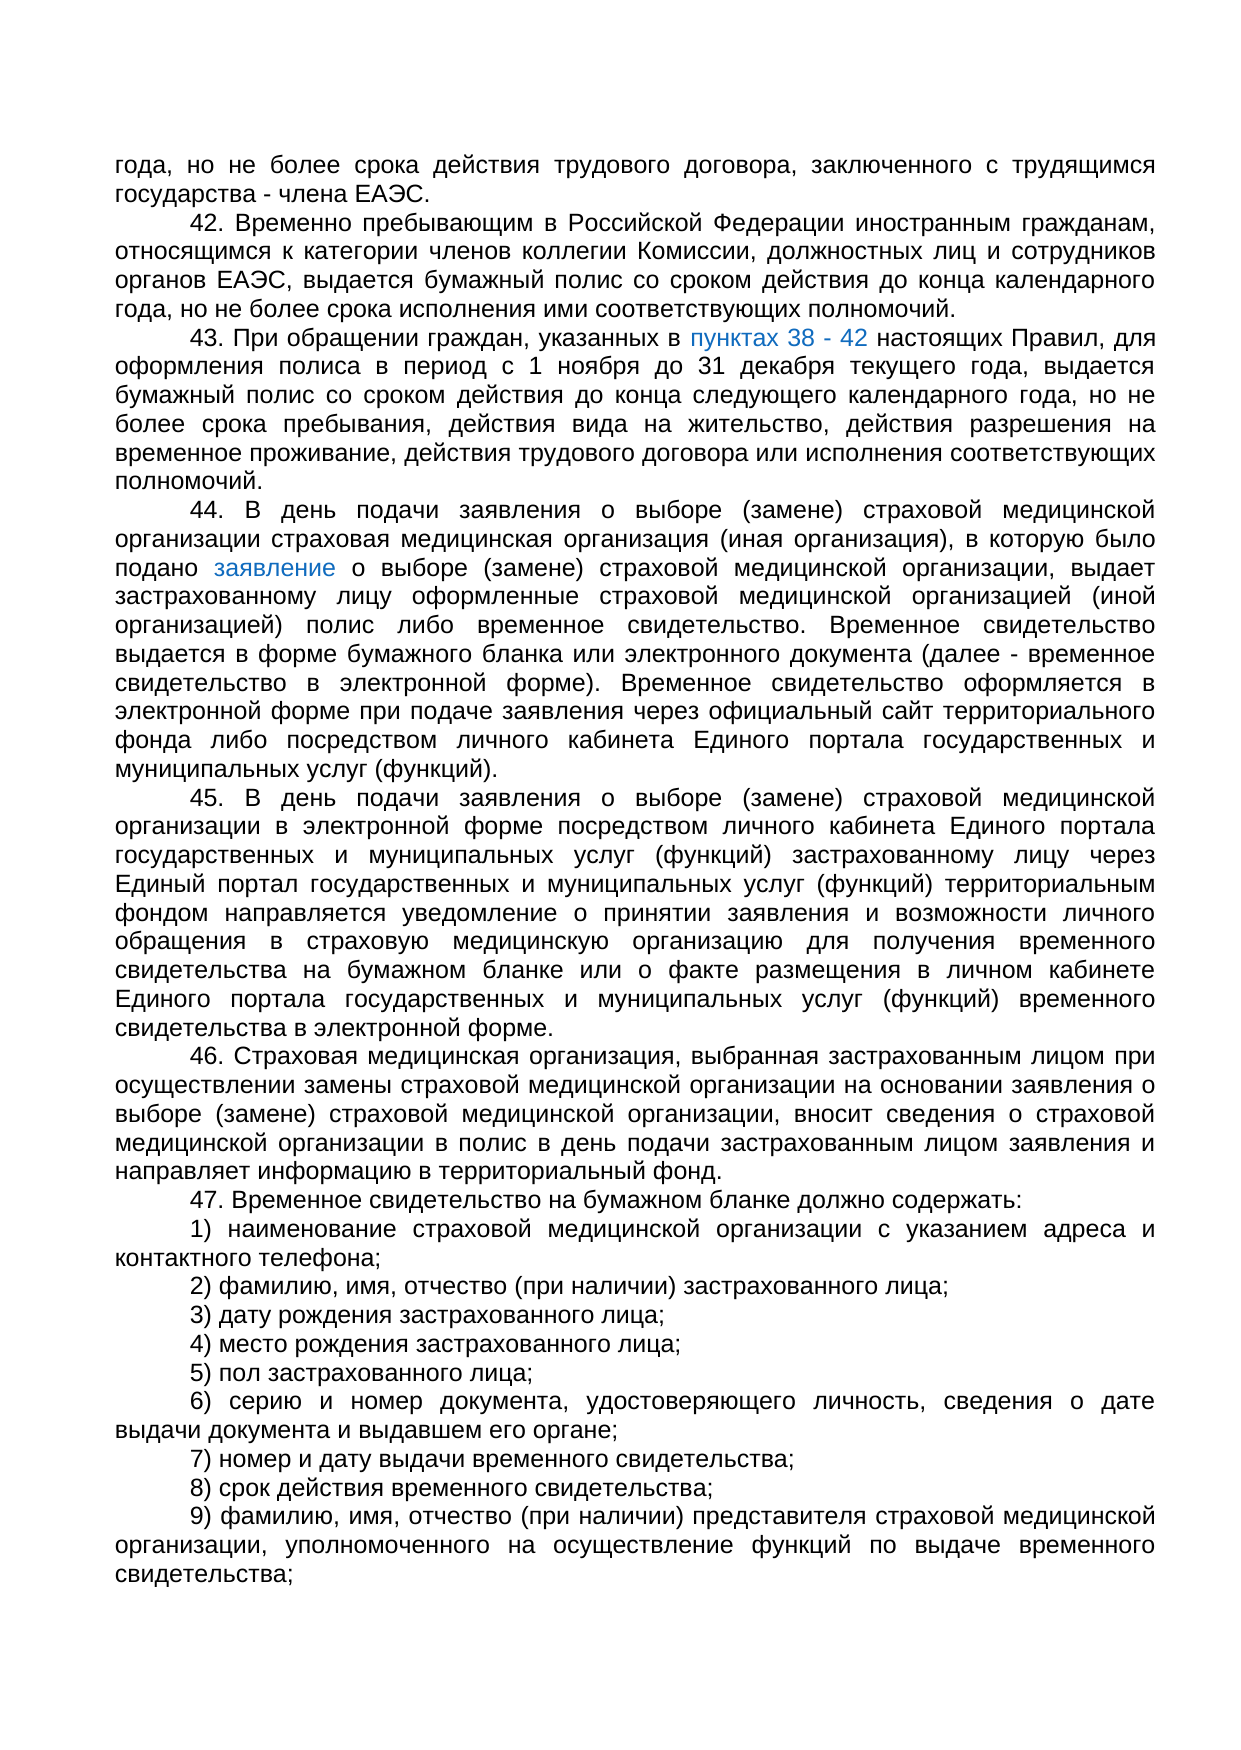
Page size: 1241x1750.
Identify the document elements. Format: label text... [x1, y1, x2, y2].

text 7) номер и дату выдачи временного свидетельства; [114, 1444, 1157, 1472]
text 44. В день подачи заявления о выборе (замене) страховой медицинской организации страховая медицинская организация (иная организация), в которую было подано заявление о выборе (замене) страховой медицинской организации, выдает застрахованному лицу оформленные страховой медицинской организацией (иной организацией) полис либо временное свидетельство. Временное свидетельство выдается в форме бумажного бланка или электронного документа (далее - временное свидетельство в электронной форме). Временное свидетельство оформляется в электронной форме при подаче заявления через официальный сайт территориального фонда либо посредством личного кабинета Единого портала государственных и муниципальных услуг (функций). [114, 495, 1157, 782]
text 4) место рождения застрахованного лица; [114, 1329, 1157, 1357]
text 9) фамилию, имя, отчество (при наличии) представителя страховой медицинской организации, уполномоченного на осуществление функций по выдаче временного свидетельства; [114, 1501, 1157, 1587]
text 1) наименование страховой медицинской организации с указанием адреса и контактного телефона; [114, 1214, 1157, 1271]
text 5) пол застрахованного лица; [114, 1357, 1157, 1386]
text 45. В день подачи заявления о выборе (замене) страховой медицинской организации в электронной форме посредством личного кабинета Единого портала государственных и муниципальных услуг (функций) застрахованному лицу через Единый портал государственных и муниципальных услуг (функций) территориальным фондом направляется уведомление о принятии заявления и возможности личного обращения в страховую медицинскую организацию для получения временного свидетельства на бумажном бланке или о факте размещения в личном кабинете Единого портала государственных и муниципальных услуг (функций) временного свидетельства в электронной форме. [114, 782, 1157, 1041]
text 8) срок действия временного свидетельства; [114, 1472, 1157, 1501]
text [114, 150, 1157, 207]
text 46. Страховая медицинская организация, выбранная застрахованным лицом при осуществлении замены страховой медицинской организации на основании заявления о выборе (замене) страховой медицинской организации, вносит сведения о страховой медицинской организации в полис в день подачи застрахованным лицом заявления и направляет информацию в территориальный фонд. [114, 1041, 1157, 1185]
text 47. Временное свидетельство на бумажном бланке должно содержать: [114, 1185, 1157, 1214]
text 2) фамилию, имя, отчество (при наличии) застрахованного лица; [114, 1271, 1157, 1300]
text 43. При обращении граждан, указанных в пунктах 38 - 42 настоящих Правил, для оформления полиса в период с 1 ноября до 31 декабря текущего года, выдается бумажный полис со сроком действия до конца следующего календарного года, но не более срока пребывания, действия вида на жительство, действия разрешения на временное проживание, действия трудового договора или исполнения соответствующих полномочий. [114, 322, 1157, 495]
text 42. Временно пребывающим в Российской Федерации иностранным гражданам, относящимся к категории членов коллегии Комиссии, должностных лиц и сотрудников органов ЕАЭС, выдается бумажный полис со сроком действия до конца календарного года, но не более срока исполнения ими соответствующих полномочий. [114, 207, 1157, 322]
text 3) дату рождения застрахованного лица; [114, 1300, 1157, 1329]
text 6) серию и номер документа, удостоверяющего личность, сведения о дате выдачи документа и выдавшем его органе; [114, 1386, 1157, 1444]
